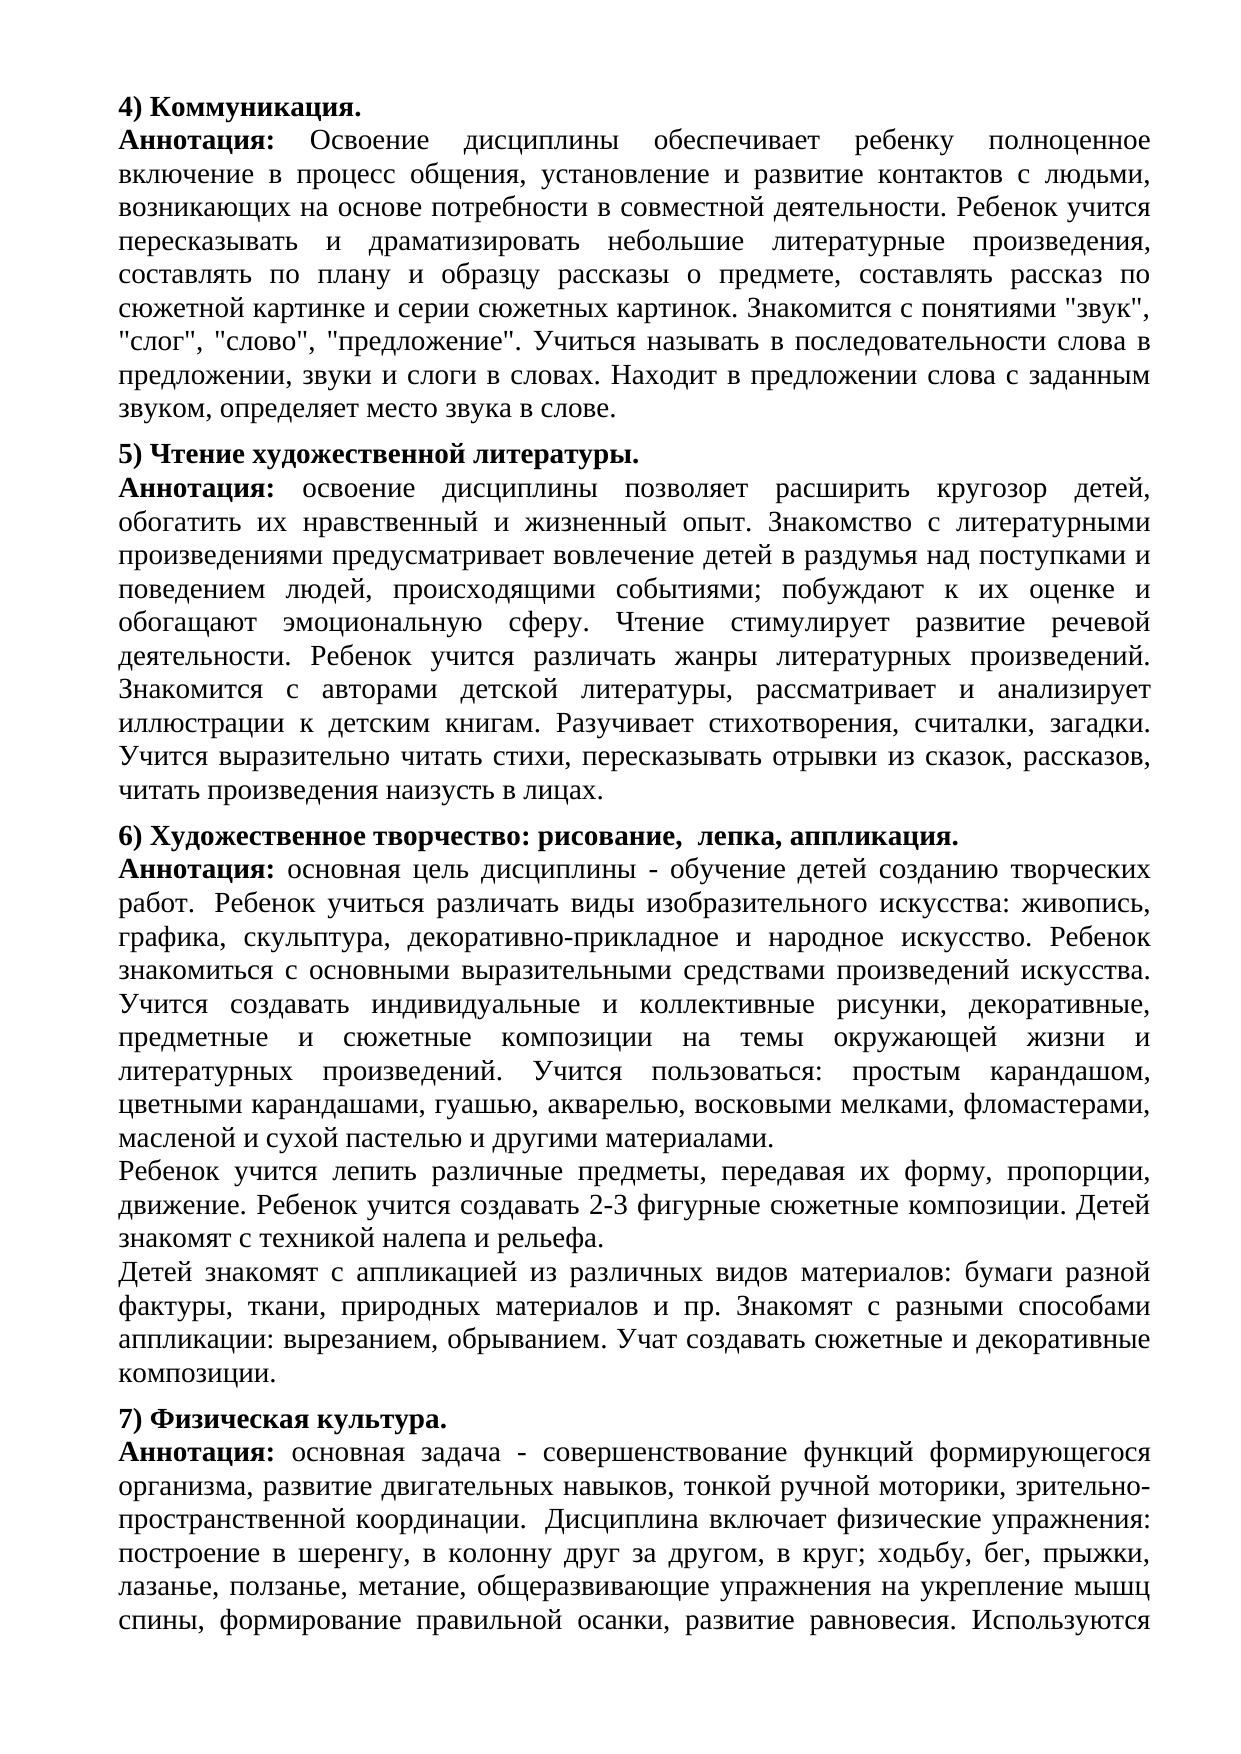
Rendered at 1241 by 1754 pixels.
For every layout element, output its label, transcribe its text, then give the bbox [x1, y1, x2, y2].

text Детей знакомят с аппликацией из различных видов материалов: бумаги разной фактуры, ткани, природных материалов и пр. Знакомят с разными способами аппликации: вырезанием, обрыванием. Учат создавать сюжетные и декоративные композиции. [118, 1254, 1152, 1388]
text 4) Коммуникация. [118, 89, 1152, 122]
text 5) Чтение художественной литературы. [118, 437, 1152, 470]
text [118, 1434, 1152, 1636]
text Ребенок учится лепить различные предметы, передавая их форму, пропорции, движение. Ребенок учится создавать 2-3 фигурные сюжетные композиции. Детей знакомят с техникой налепа и рельефа. [118, 1153, 1152, 1254]
text Аннотация: освоение дисциплины позволяет расширить кругозор детей, обогатить их нравственный и жизненный опыт. Знакомство с литературными произведениями предусматривает вовлечение детей в раздумья над поступками и поведением людей, происходящими событиями; побуждают к их оценке и обогащают эмоциональную сферу. Чтение стимулирует развитие речевой деятельности. Ребенок учится различать жанры литературных произведений. Знакомится с авторами детской литературы, рассматривает и анализирует иллюстрации к детским книгам. Разучивает стихотворения, считалки, загадки. Учится выразительно читать стихи, пересказывать отрывки из сказок, рассказов, читать произведения наизусть в лицах. [118, 470, 1152, 806]
text Аннотация: основная цель дисциплины - обучение детей созданию творческих работ. Ребенок учиться различать виды изобразительного искусства: живопись, графика, скульптура, декоративно-прикладное и народное искусство. Ребенок знакомиться с основными выразительными средствами произведений искусства. Учится создавать индивидуальные и коллективные рисунки, декоративные, предметные и сюжетные композиции на темы окружающей жизни и литературных произведений. Учится пользоваться: простым карандашом, цветными карандашами, гуашью, акварелью, восковыми мелками, фломастерами, масленой и сухой пастелью и другими материалами. [118, 852, 1152, 1153]
text 7) Физическая культура. [118, 1401, 1152, 1434]
text 6) Художественное творчество: рисование, лепка, аппликация. [118, 818, 1152, 852]
text Аннотация: Освоение дисциплины обеспечивает ребенку полноценное включение в процесс общения, установление и развитие контактов с людьми, возникающих на основе потребности в совместной деятельности. Ребенок учится пересказывать и драматизировать небольшие литературные произведения, составлять по плану и образцу рассказы о предмете, составлять рассказ по сюжетной картинке и серии сюжетных картинок. Знакомится с понятиями "звук", "слог", "слово", "предложение". Учиться называть в последовательности слова в предложении, звуки и слоги в словах. Находит в предложении слова с заданным звуком, определяет место звука в слове. [118, 122, 1152, 424]
